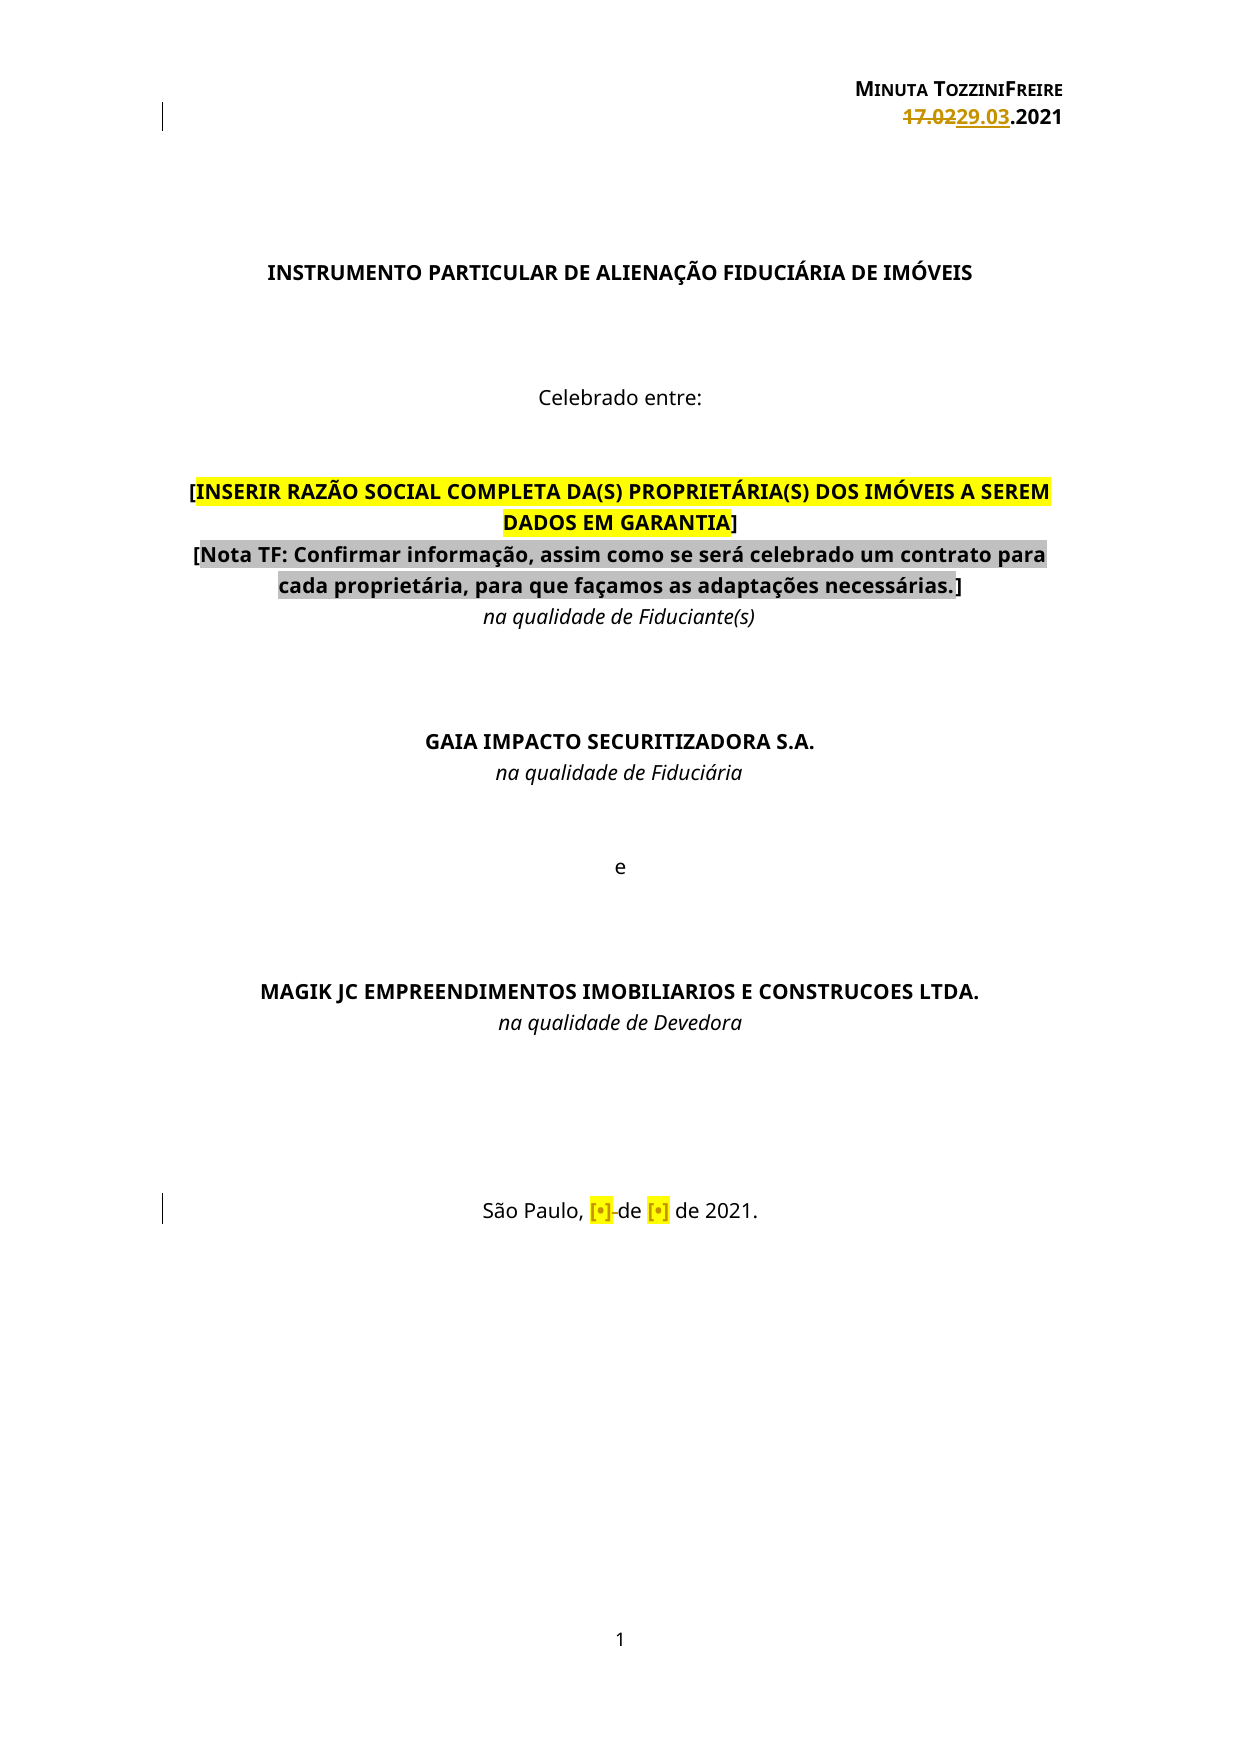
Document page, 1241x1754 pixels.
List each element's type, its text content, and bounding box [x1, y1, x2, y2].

text INSTRUMENTO PARTICULAR DE ALIENAÇÃO FIDUCIÁRIA DE IMÓVEIS [177, 256, 1063, 287]
text [INSERIR RAZÃO SOCIAL COMPLETA DA(S) PROPRIETÁRIA(S) DOS IMÓVEIS A SEREM DADOS EM GARANTIA] [177, 474, 1063, 537]
text na qualidade de Devedora [177, 1006, 1063, 1037]
text GAIA IMPACTO SECURITIZADORA S.A. [177, 724, 1063, 756]
text [Nota TF: Confirmar informação, assim como se será celebrado um contrato para cada proprietária, para que façamos as adaptações necessárias.] [177, 537, 1063, 599]
text na qualidade de Fiduciária [177, 756, 1063, 787]
text MAGIK JC EMPREENDIMENTOS IMOBILIARIOS E CONSTRUCOES LTDA. [177, 974, 1063, 1006]
text Celebrado entre: [177, 381, 1063, 412]
text São Paulo, [•]de [•] de 2021. [177, 1193, 1063, 1224]
text e [177, 849, 1063, 881]
text na qualidade de Fiduciante(s) [177, 599, 1063, 631]
